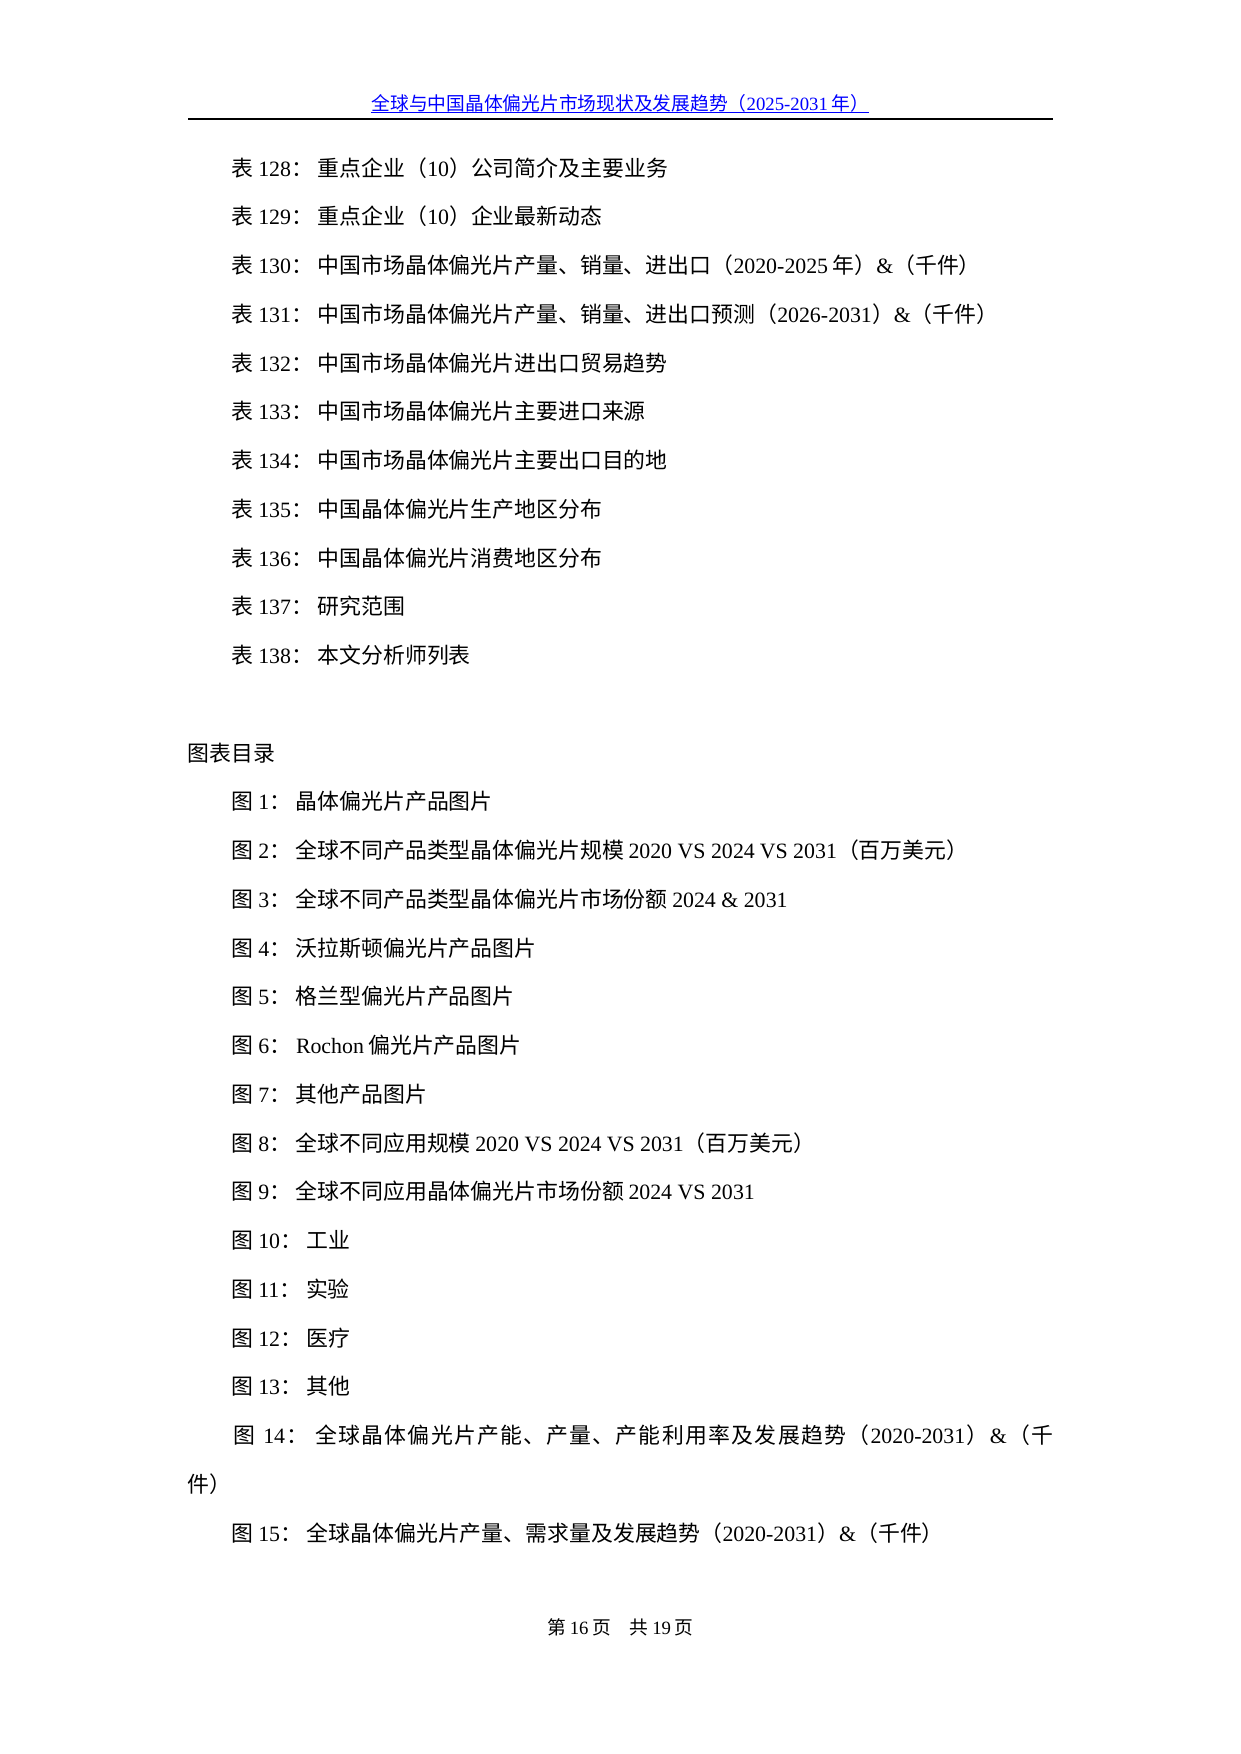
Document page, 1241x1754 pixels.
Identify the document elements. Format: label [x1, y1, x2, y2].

text [187, 150, 1053, 1548]
